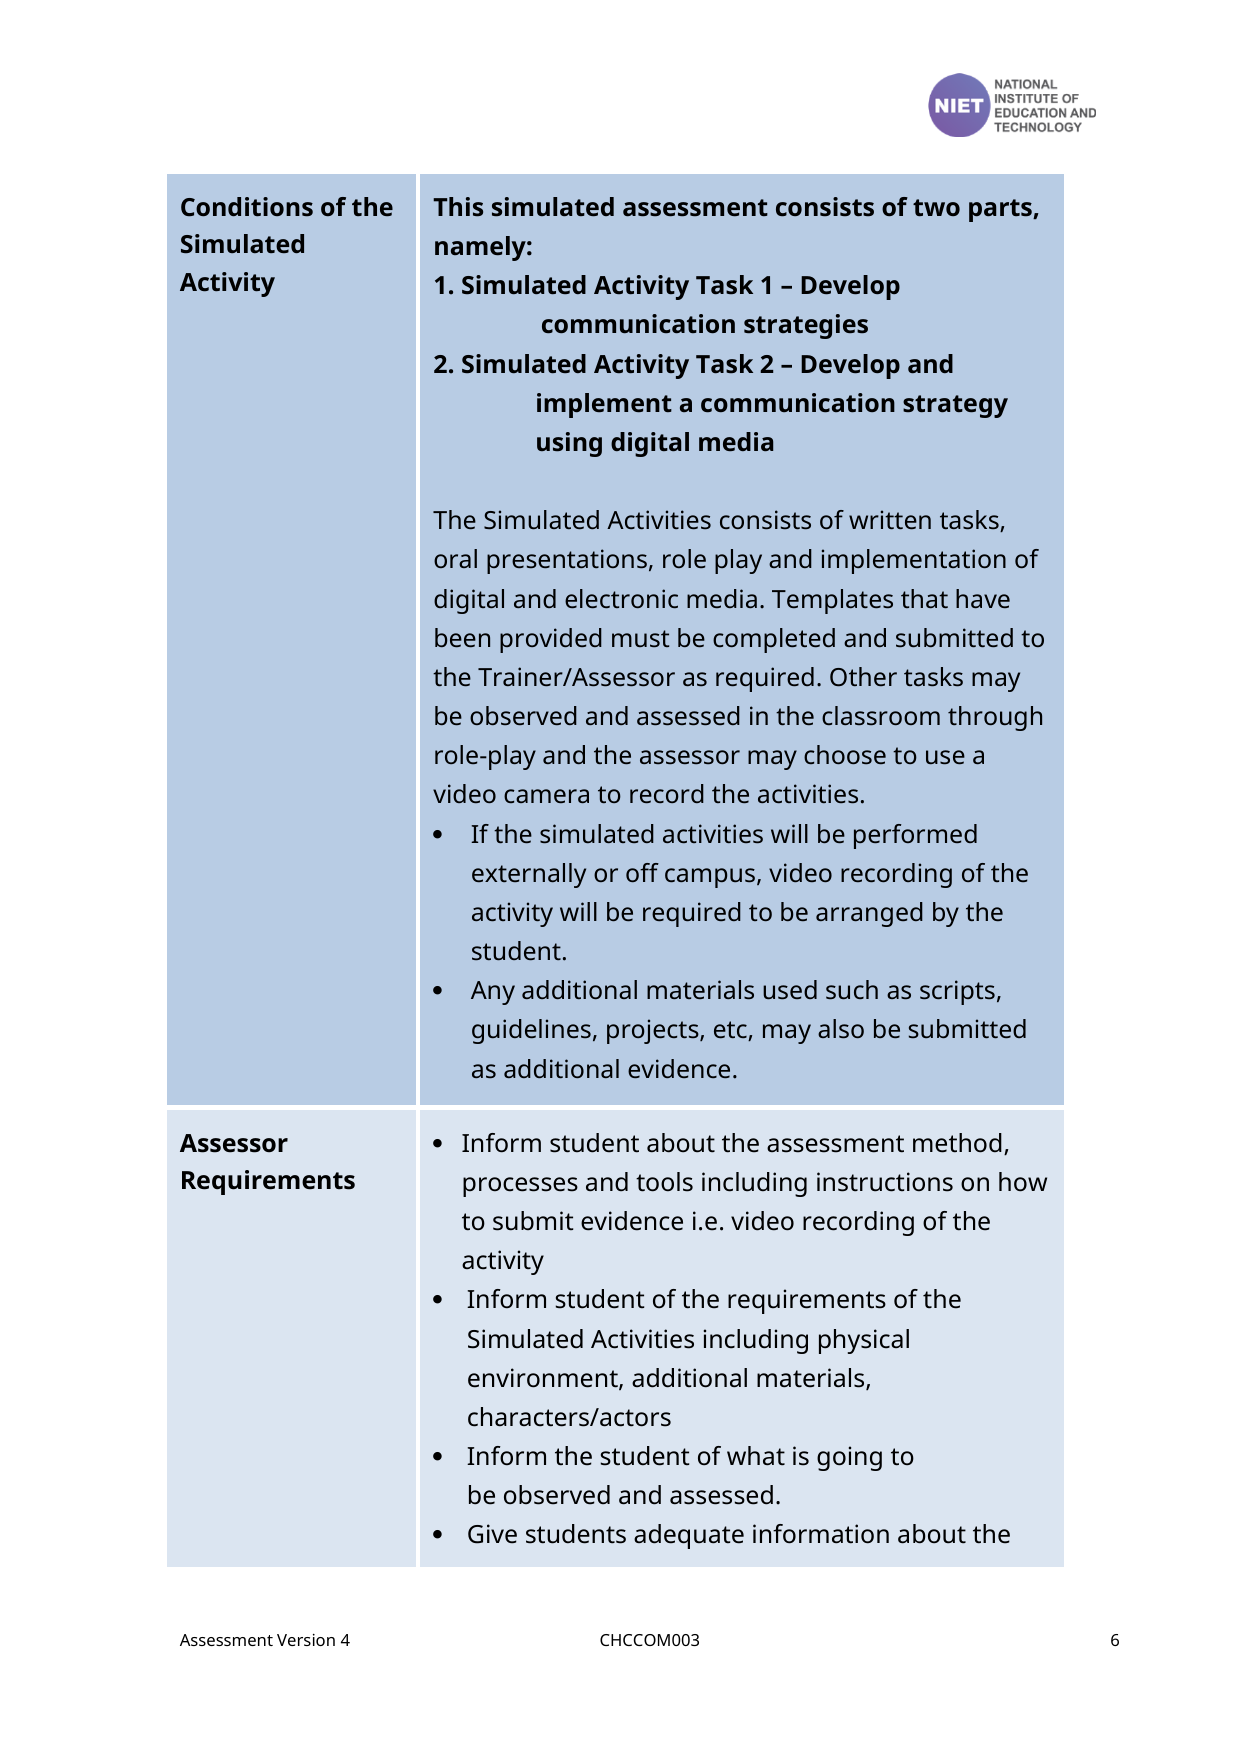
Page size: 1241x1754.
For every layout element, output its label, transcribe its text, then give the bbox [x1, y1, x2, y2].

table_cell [167, 1110, 416, 1567]
picture [928, 73, 1096, 137]
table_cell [420, 1110, 1064, 1567]
table_cell Conditions of the Simulated Activity [167, 174, 416, 1105]
table_cell This simulated assessment consists of two parts, namely: 1. Simulated Activity Task 1 – Develop communication strategies 2. Simulated Activity Task 2 – Develop and implement a communication strategy using digital media The Simulated Activities consists of written tasks, oral presentations, role play and implementation of digital and electronic media. Templates that have been provided must be completed and submitted to the Trainer/Assessor as required. Other tasks may be observed and assessed in the classroom through role-play and the assessor may choose to use a video camera to record the activities. If the simulated activities will be performed externally or off campus, video recording of the activity will be required to be arranged by the student. Any additional materials used such as scripts, guidelines, projects, etc, may also be submitted as additional evidence. [420, 174, 1064, 1105]
